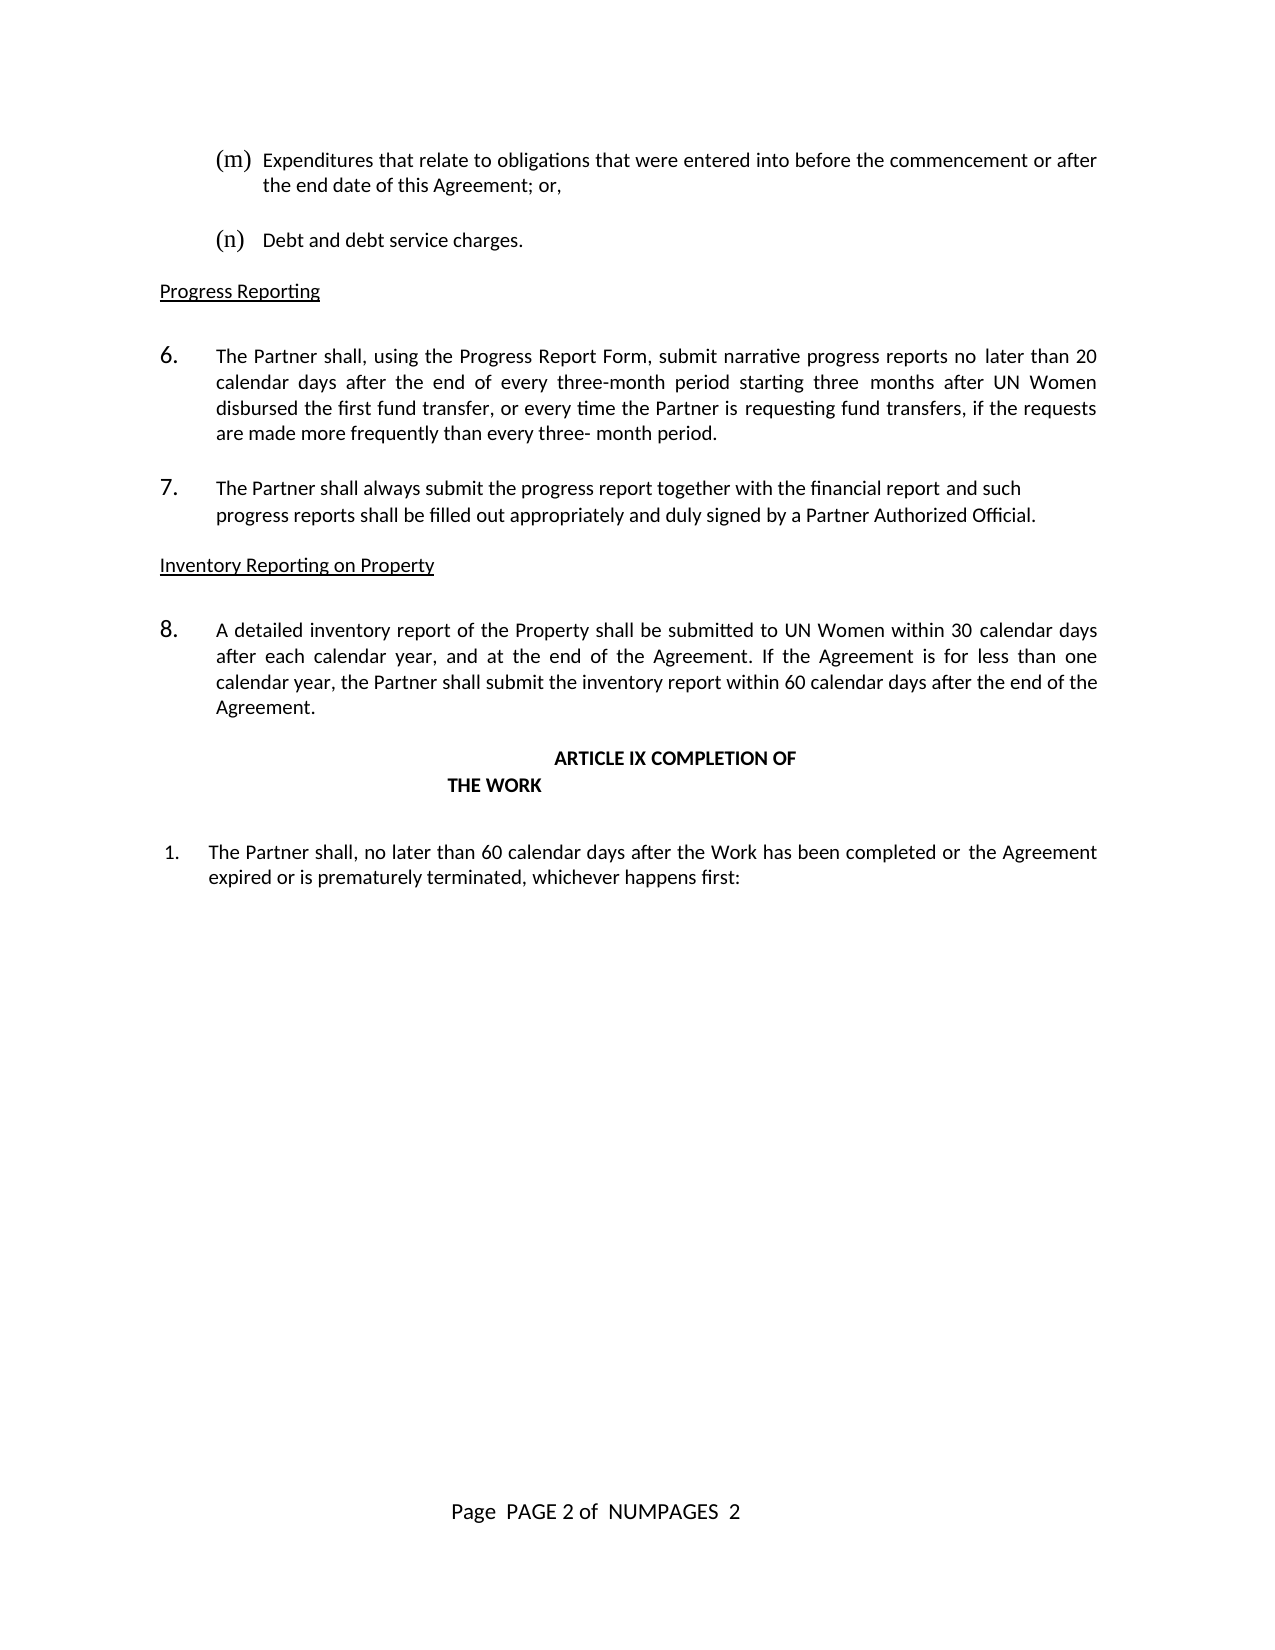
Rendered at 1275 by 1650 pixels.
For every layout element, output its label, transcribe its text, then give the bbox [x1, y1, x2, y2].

subtitle ARTICLE IX COMPLETION OF THE WORK [447, 745, 810, 798]
list Expenditures that relate to obligations that were entered into before the commencement or after the end date of this Agreement; or, [216, 144, 1097, 198]
list The Partner shall, no later than 60 calendar days after the Work has been completed or the Agreement expired or is prematurely terminated, whichever happens first: [164, 839, 1097, 890]
list The Partner shall, using the Progress Report Form, submit narrative progress reports no later than 20 calendar days after the end of every three-month period starting three months after UN Women disbursed the first fund transfer, or every time the Partner is requesting fund transfers, if the requests are made more frequently than every three- month period. [159, 339, 1097, 446]
text Progress Reporting [159, 279, 1146, 304]
list Debt and debt service charges. [216, 224, 1146, 253]
list The Partner shall always submit the progress report together with the financial report and such progress reports shall be filled out appropriately and duly signed by a Partner Authorized Official. [159, 471, 1082, 527]
list A detailed inventory report of the Property shall be submitted to UN Women within 30 calendar days after each calendar year, and at the end of the Agreement. If the Agreement is for less than one calendar year, the Partner shall submit the inventory report within 60 calendar days after the end of the Agreement. [159, 613, 1097, 720]
text Inventory Reporting on Property [159, 553, 1146, 578]
